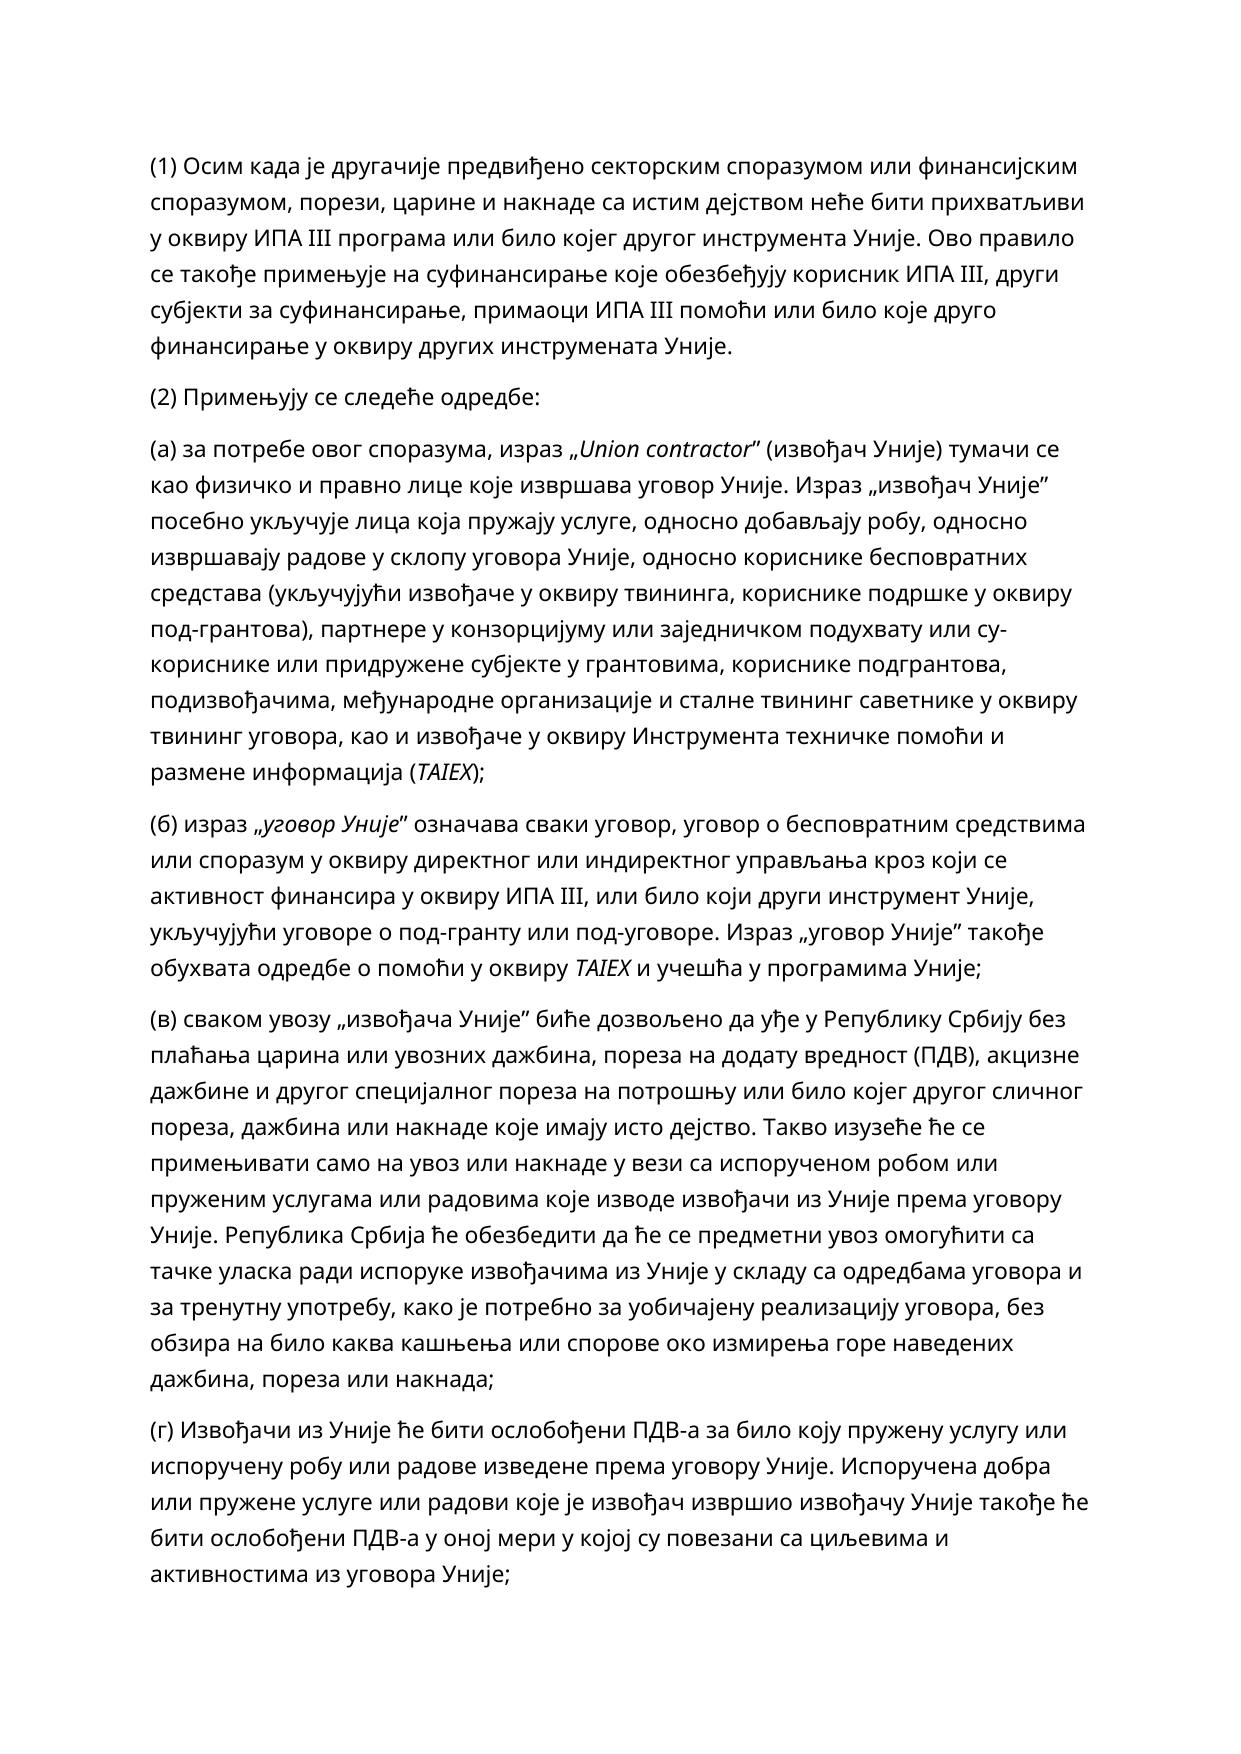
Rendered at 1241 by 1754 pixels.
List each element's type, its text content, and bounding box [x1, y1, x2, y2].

text (г) Извођачи из Уније ће бити ослобођени ПДВ-а за било коју пружену услугу или испоручену робу или радове изведене према уговору Уније. Испоручена добра или пружене услуге или радови које је извођач извршио извођачу Уније такође ће бити ослобођени ПДВ-а у оној мери у којој су повезани са циљевима и активностима из уговора Уније; [150, 1414, 1090, 1589]
text (2) Примењују се следеће одредбе: [150, 381, 1090, 412]
text (в) сваком увозу „извођача Уније” биће дозвољено да уђе у Републику Србију без плаћања царина или увозних дажбина, пореза на додату вредност (ПДВ), акцизне дажбине и другог специјалног пореза на потрошњу или било којег другог сличног пореза, дажбина или накнаде које имају исто дејство. Такво изузеће ће се примењивати само на увоз или накнаде у вези са испорученом робом или пруженим услугама или радовима које изводе извођачи из Уније према уговору Уније. Република Србија ће обезбедити да ће се предметни увоз омогућити са тачке уласка ради испоруке извођачима из Уније у складу са одредбама уговора и за тренутну употребу, како је потребно за уобичајену реализацију уговора, без обзира на било каква кашњења или спорове око измирења горе наведених дажбина, пореза или накнада; [150, 1003, 1090, 1394]
text (1) Осим када је другачије предвиђено секторским споразумом или финансијским споразумом, порези, царине и накнаде са истим дејством неће бити прихватљиви у оквиру ИПА III програма или било којег другог инструмента Уније. Ово правило се такође примењује на суфинансирање које обезбеђују корисник ИПА III, други субјекти за суфинансирање, примаоци ИПА III помоћи или било које друго финансирање у оквиру других инструмената Уније. [150, 150, 1090, 361]
text (a) за потребе овог споразума, израз „Union contractor” (извођач Уније) тумачи се као физичко и правно лице које извршава уговор Уније. Израз „извођач Уније” посебно укључује лица која пружају услуге, односно добављају робу, односно извршавају радове у склопу уговора Уније, односно кориснике бесповратних средстава (укључујући извођаче у оквиру твининга, кориснике подршке у оквиру под-грантова), партнере у конзорцијуму или заједничком подухвату или су-кориснике или придружене субјекте у грантовима, кориснике подгрантова, подизвођачима, међународне организације и сталне твининг саветнике у оквиру твининг уговора, као и извођачe у оквиру Инструмента техничке помоћи и размене информација (TAIEX); [150, 433, 1090, 787]
text (б) израз „уговор Уније” означава сваки уговор, уговор о бесповратним средствима или споразум у оквиру директног или индиректног управљања кроз који се активност финансира у оквиру ИПА III, или било који други инструмент Уније, укључујући уговоре о под-гранту или под-уговоре. Израз „уговор Уније” такође обухвата одредбе о помоћи у оквиру TAIEX и учешћа у програмима Уније; [150, 808, 1090, 983]
